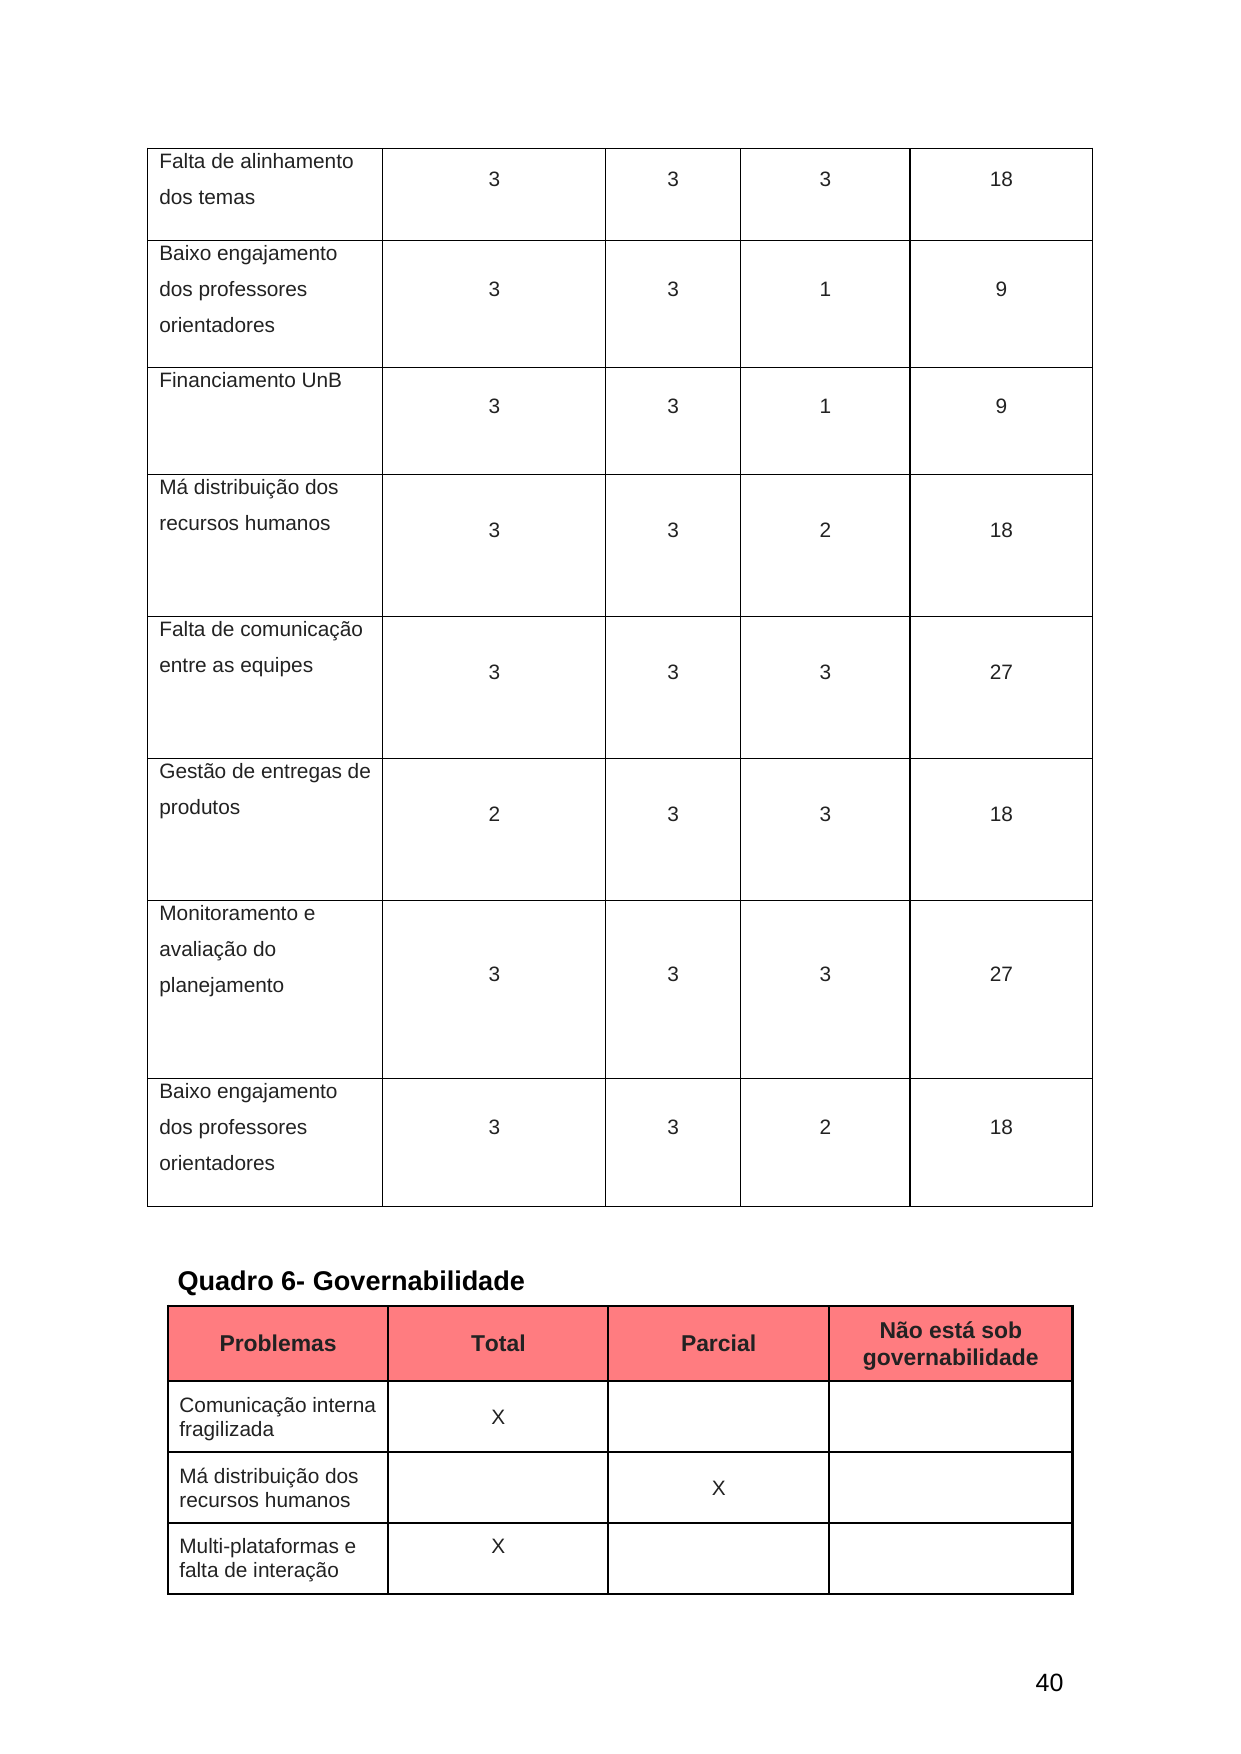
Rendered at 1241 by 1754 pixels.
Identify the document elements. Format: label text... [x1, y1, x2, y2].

table_cell 3 [606, 149, 740, 239]
table_cell 3 [606, 368, 740, 473]
table_cell 27 [911, 617, 1092, 758]
table_cell [830, 1453, 1071, 1522]
table_cell 3 [383, 149, 605, 239]
table_cell Má distribuição dos recursos humanos [169, 1453, 387, 1522]
table_cell [609, 1524, 828, 1593]
table_header Parcial [609, 1307, 828, 1380]
table_cell Má distribuição dos recursos humanos [148, 475, 382, 616]
table_cell Comunicação interna fragilizada [169, 1382, 387, 1451]
table_cell X [389, 1382, 607, 1451]
table_cell Baixo engajamento dos professores orientadores [148, 241, 382, 367]
table_cell 3 [383, 1079, 605, 1206]
table_cell 3 [383, 901, 605, 1078]
table_cell Baixo engajamento dos professores orientadores [148, 1079, 382, 1206]
table_cell 1 [741, 241, 909, 367]
table_cell 27 [911, 901, 1092, 1078]
table_cell 9 [911, 241, 1092, 367]
table_cell X [389, 1524, 607, 1593]
table_cell 2 [383, 759, 605, 900]
table_cell 1 [741, 368, 909, 473]
table_cell 2 [741, 475, 909, 616]
table_cell 3 [606, 241, 740, 367]
table_cell 3 [741, 149, 909, 239]
table_header Não está sob governabilidade [830, 1307, 1071, 1380]
table_header Total [389, 1307, 607, 1380]
table_cell [830, 1382, 1071, 1451]
table_cell 3 [383, 368, 605, 473]
subtitle Quadro 6- Governabilidade [177, 1265, 1063, 1296]
table_cell [830, 1524, 1071, 1593]
table_cell 3 [741, 901, 909, 1078]
table_cell 9 [911, 368, 1092, 473]
table_cell 3 [741, 759, 909, 900]
table_cell 3 [606, 617, 740, 758]
table_cell 3 [383, 617, 605, 758]
table_cell 18 [911, 1079, 1092, 1206]
table_cell Gestão de entregas de produtos [148, 759, 382, 900]
table_cell 18 [911, 475, 1092, 616]
table_cell 3 [741, 617, 909, 758]
table_cell Monitoramento e avaliação do planejamento [148, 901, 382, 1078]
table_cell Falta de alinhamento dos temas [148, 149, 382, 239]
table_cell 3 [606, 901, 740, 1078]
table_cell Financiamento UnB [148, 368, 382, 473]
table_header Problemas [169, 1307, 387, 1380]
table_cell 3 [383, 241, 605, 367]
table_cell 18 [911, 149, 1092, 239]
table_cell 3 [606, 759, 740, 900]
table_cell 3 [606, 1079, 740, 1206]
table_cell Falta de comunicação entre as equipes [148, 617, 382, 758]
table_cell X [609, 1453, 828, 1522]
table_cell 18 [911, 759, 1092, 900]
table_cell 3 [383, 475, 605, 616]
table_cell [169, 1524, 387, 1593]
table_cell 3 [606, 475, 740, 616]
table_cell [389, 1453, 607, 1522]
table_cell 2 [741, 1079, 909, 1206]
table_cell [609, 1382, 828, 1451]
